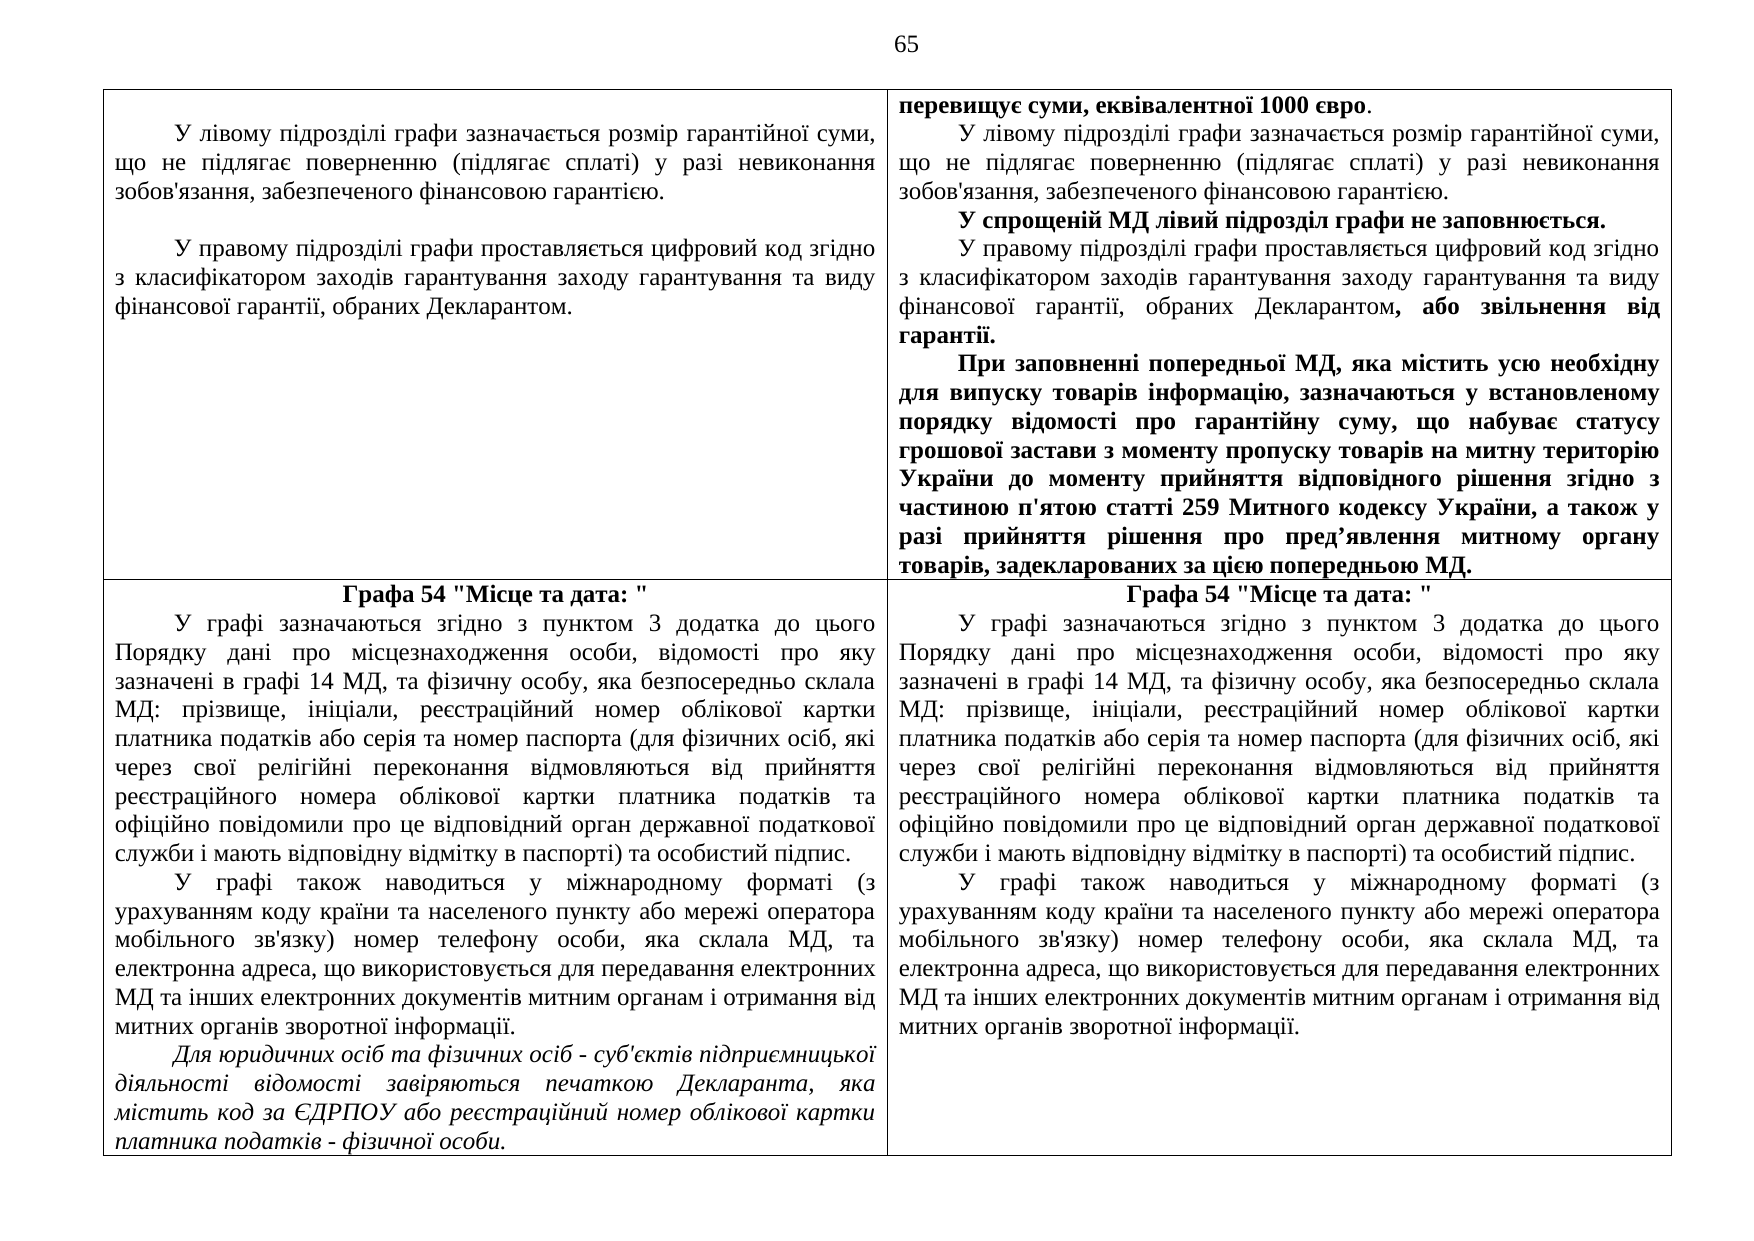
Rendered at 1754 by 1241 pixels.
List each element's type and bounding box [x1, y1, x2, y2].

table_cell [888, 90, 1671, 578]
table_cell [104, 580, 887, 1154]
table_cell [888, 580, 1671, 1154]
table_cell [104, 90, 887, 578]
